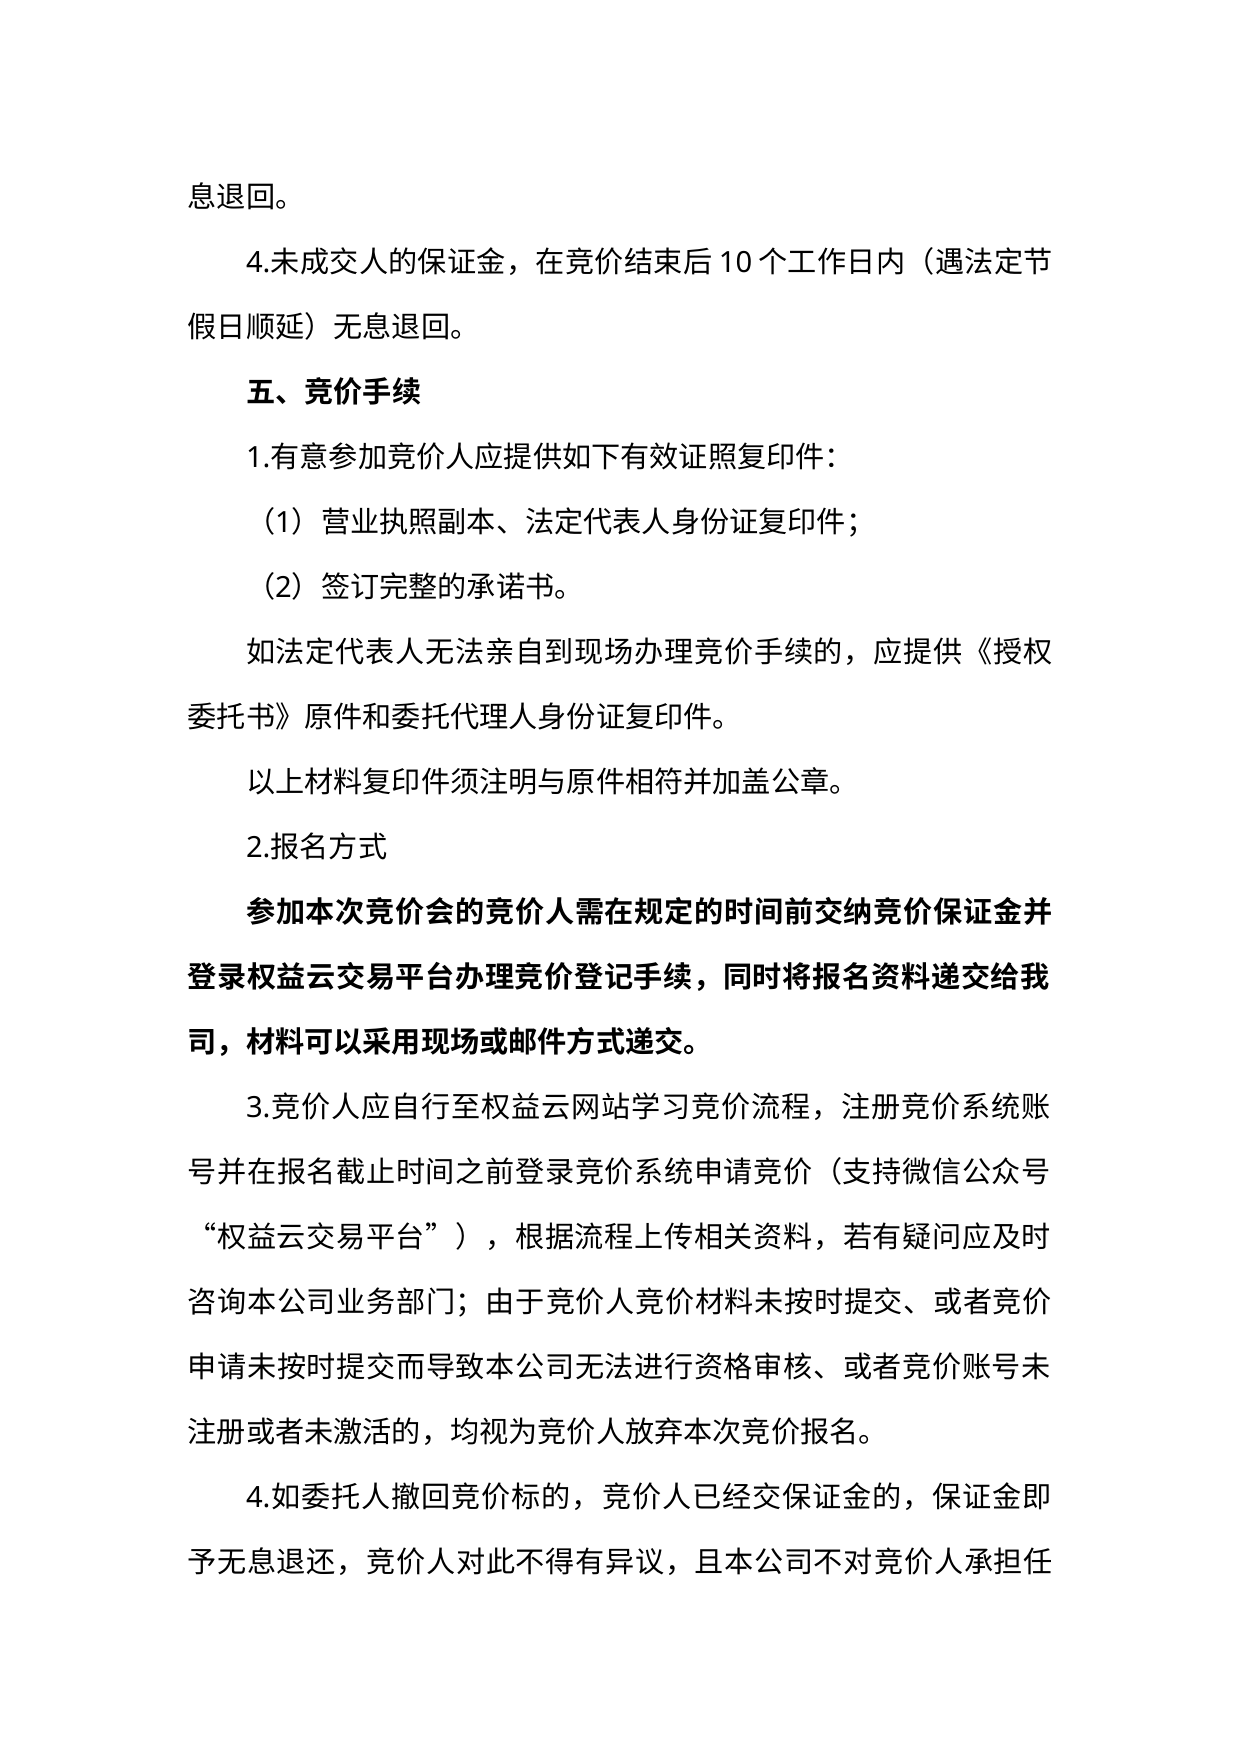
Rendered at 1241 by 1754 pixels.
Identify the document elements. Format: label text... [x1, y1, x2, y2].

text 以上材料复印件须注明与原件相符并加盖公章。 [187, 747, 1053, 812]
text （2）签订完整的承诺书。 [187, 552, 1053, 617]
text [187, 162, 1053, 227]
text 2.报名方式 [187, 812, 1053, 877]
text 4.未成交人的保证金，在竞价结束后10个工作日内（遇法定节假日顺延）无息退回。 [187, 227, 1053, 357]
text 如法定代表人无法亲自到现场办理竞价手续的，应提供《授权委托书》原件和委托代理人身份证复印件。 [187, 617, 1053, 747]
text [187, 1462, 1053, 1592]
text 3.竞价人应自行至权益云网站学习竞价流程，注册竞价系统账号并在报名截止时间之前登录竞价系统申请竞价（支持微信公众号“权益云交易平台”），根据流程上传相关资料，若有疑问应及时咨询本公司业务部门；由于竞价人竞价材料未按时提交、或者竞价申请未按时提交而导致本公司无法进行资格审核、或者竞价账号未注册或者未激活的，均视为竞价人放弃本次竞价报名。 [187, 1072, 1053, 1462]
text 参加本次竞价会的竞价人需在规定的时间前交纳竞价保证金并登录权益云交易平台办理竞价登记手续，同时将报名资料递交给我司，材料可以采用现场或邮件方式递交。 [187, 877, 1053, 1072]
text 1.有意参加竞价人应提供如下有效证照复印件： [187, 422, 1053, 487]
text 五、竞价手续 [187, 357, 1053, 422]
text （1）营业执照副本、法定代表人身份证复印件； [187, 487, 1053, 552]
